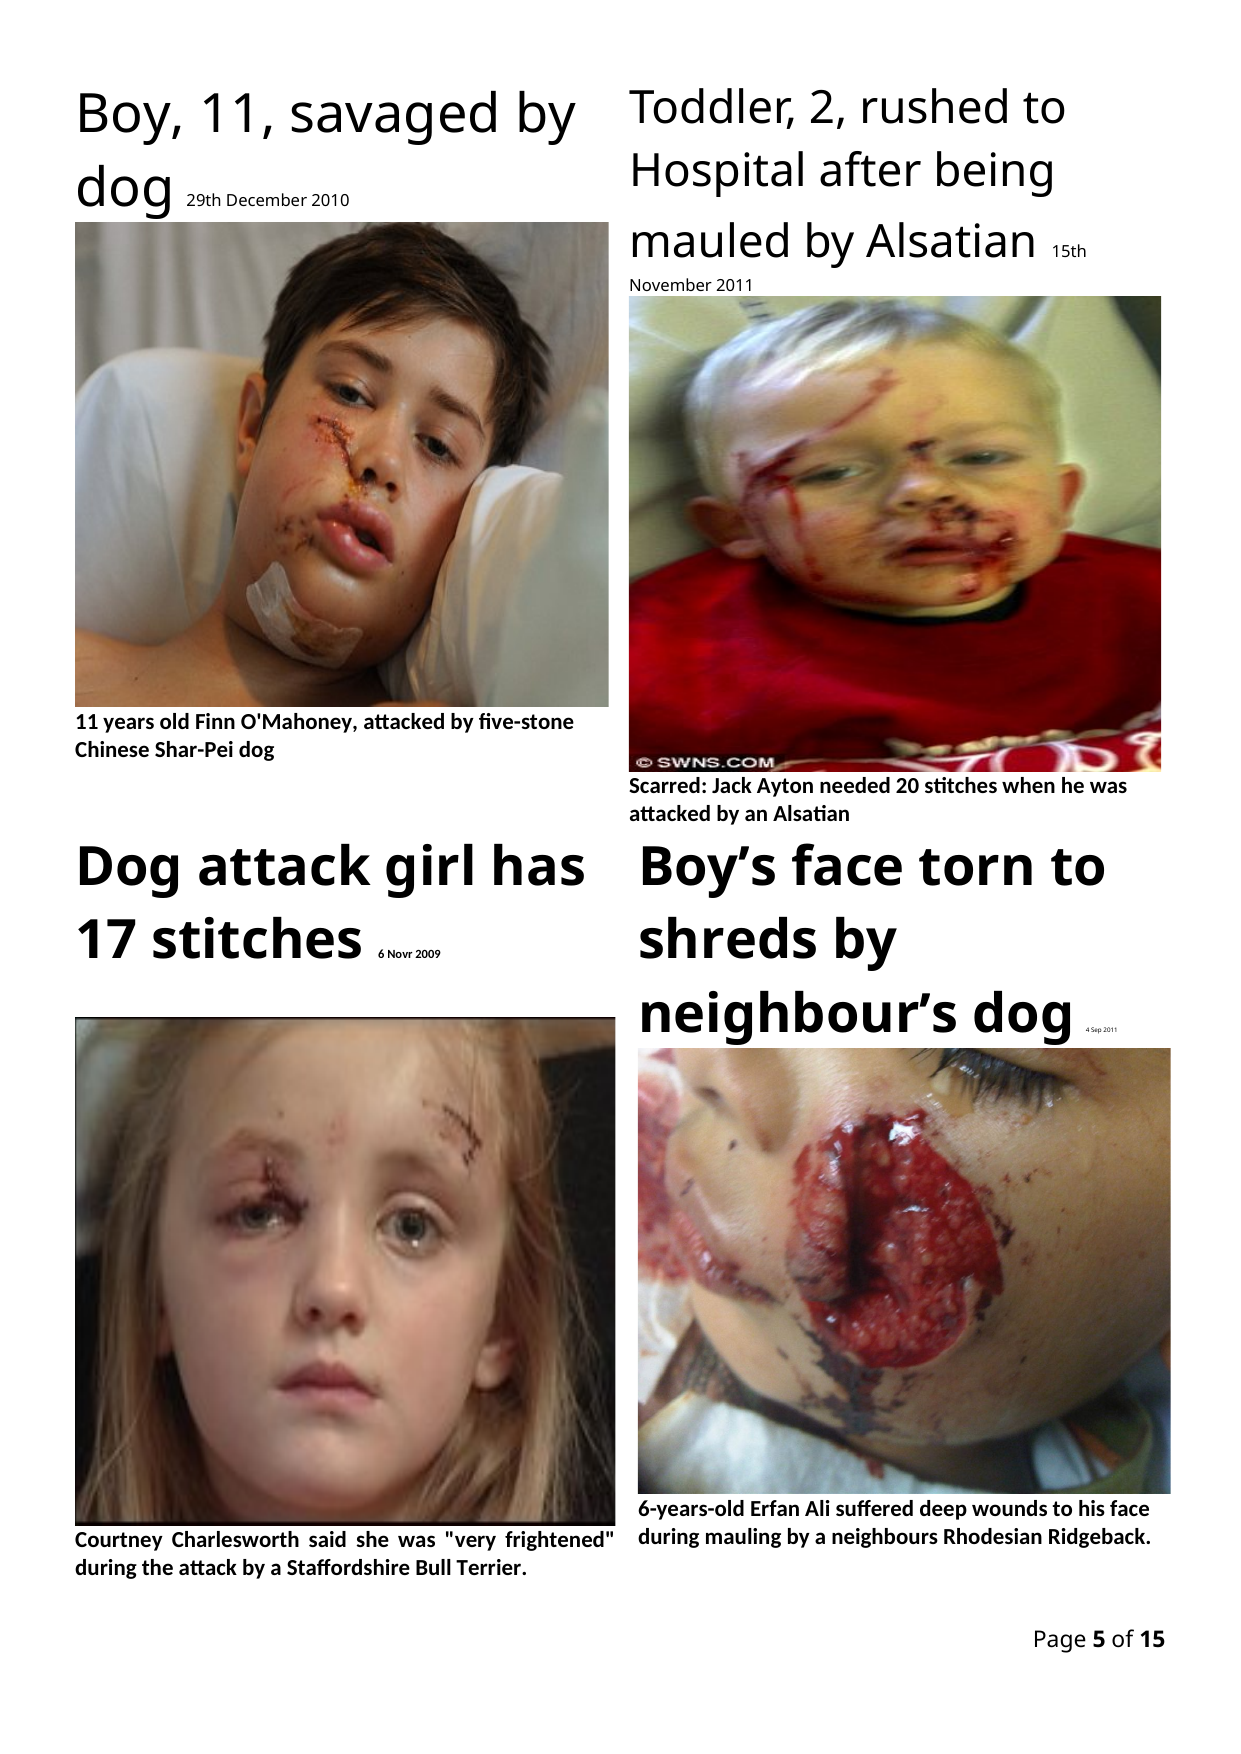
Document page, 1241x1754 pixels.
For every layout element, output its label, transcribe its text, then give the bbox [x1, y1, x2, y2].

picture [637, 1048, 1171, 1494]
picture [75, 222, 609, 707]
picture [75, 1017, 616, 1526]
table_cell [64, 827, 627, 1581]
table_header Boy, 11, savaged by dog 29th December 2010 11 years old Finn O'Mahoney, attacked by five-stone Chinese Shar-Pei dog [64, 75, 618, 827]
table_header Toddler, 2, rushed to Hospital after being mauled by Alsatian 15th November 2011 Scarred: Jack Ayton needed 20 stitches when he was attacked by an Alsatian [618, 75, 1176, 827]
table_cell Boy’s face torn to shreds by neighbour’s dog 4 Sep 2011 6-years-old Erfan Ali suffered deep wounds to his face during mauling by a neighbours Rhodesian Ridgeback. [627, 827, 1176, 1581]
picture [628, 296, 1162, 772]
